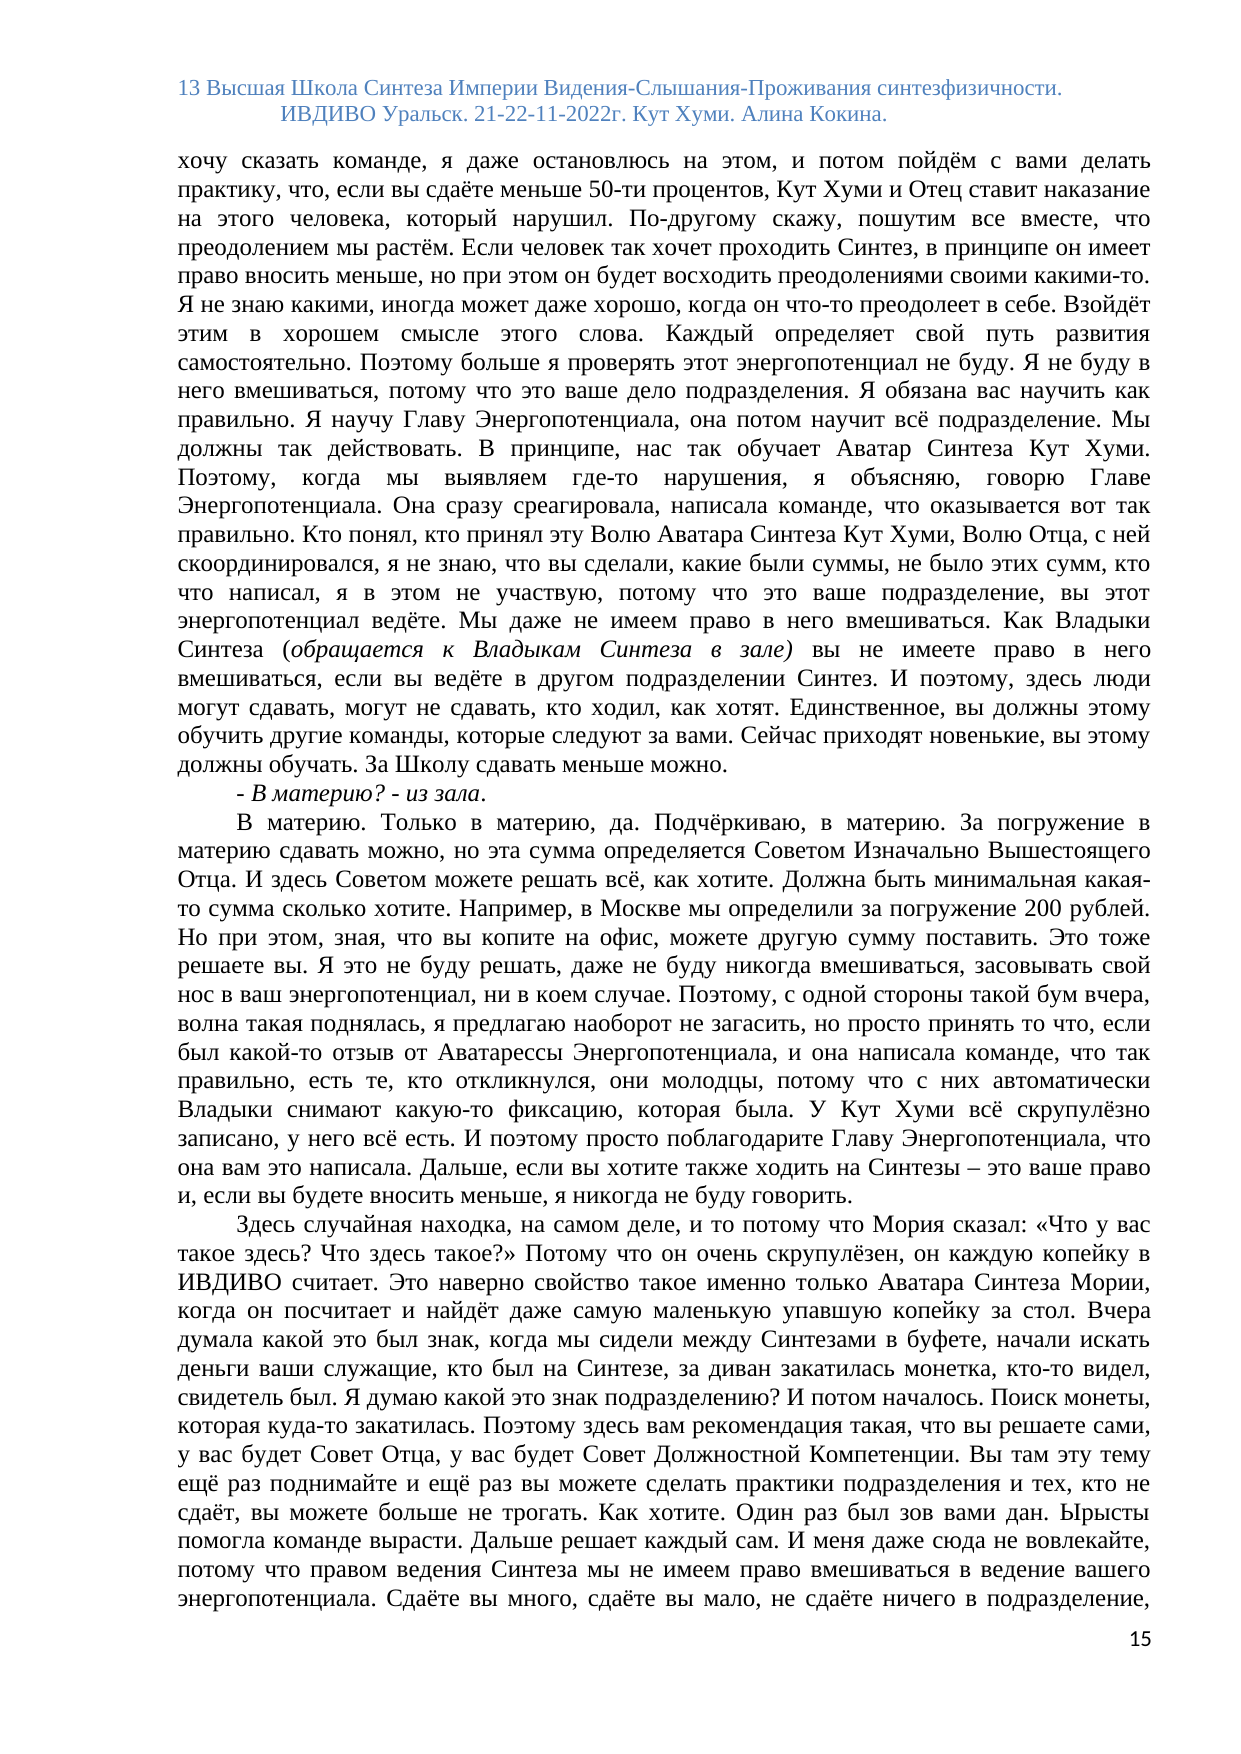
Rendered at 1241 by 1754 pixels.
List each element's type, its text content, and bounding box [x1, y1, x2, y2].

text - В материю? - из зала. [177, 778, 1152, 807]
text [177, 146, 1152, 778]
text В материю. Только в материю, да. Подчёркиваю, в материю. За погружение в материю сдавать можно, но эта сумма определяется Советом Изначально Вышестоящего Отца. И здесь Советом можете решать всё, как хотите. Должна быть минимальная какая-то сумма сколько хотите. Например, в Москве мы определили за погружение 200 рублей. Но при этом, зная, что вы копите на офис, можете другую сумму поставить. Это тоже решаете вы. Я это не буду решать, даже не буду никогда вмешиваться, засовывать свой нос в ваш энергопотенциал, ни в коем случае. Поэтому, с одной стороны такой бум вчера, волна такая поднялась, я предлагаю наоборот не загасить, но просто принять то что, если был какой-то отзыв от Аватарессы Энергопотенциала, и она написала команде, что так правильно, есть те, кто откликнулся, они молодцы, потому что с них автоматически Владыки снимают какую-то фиксацию, которая была. У Кут Хуми всё скрупулёзно записано, у него всё есть. И поэтому просто поблагодарите Главу Энергопотенциала, что она вам это написала. Дальше, если вы хотите также ходить на Синтезы – это ваше право и, если вы будете вносить меньше, я никогда не буду говорить. [177, 807, 1152, 1209]
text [177, 1209, 1152, 1612]
